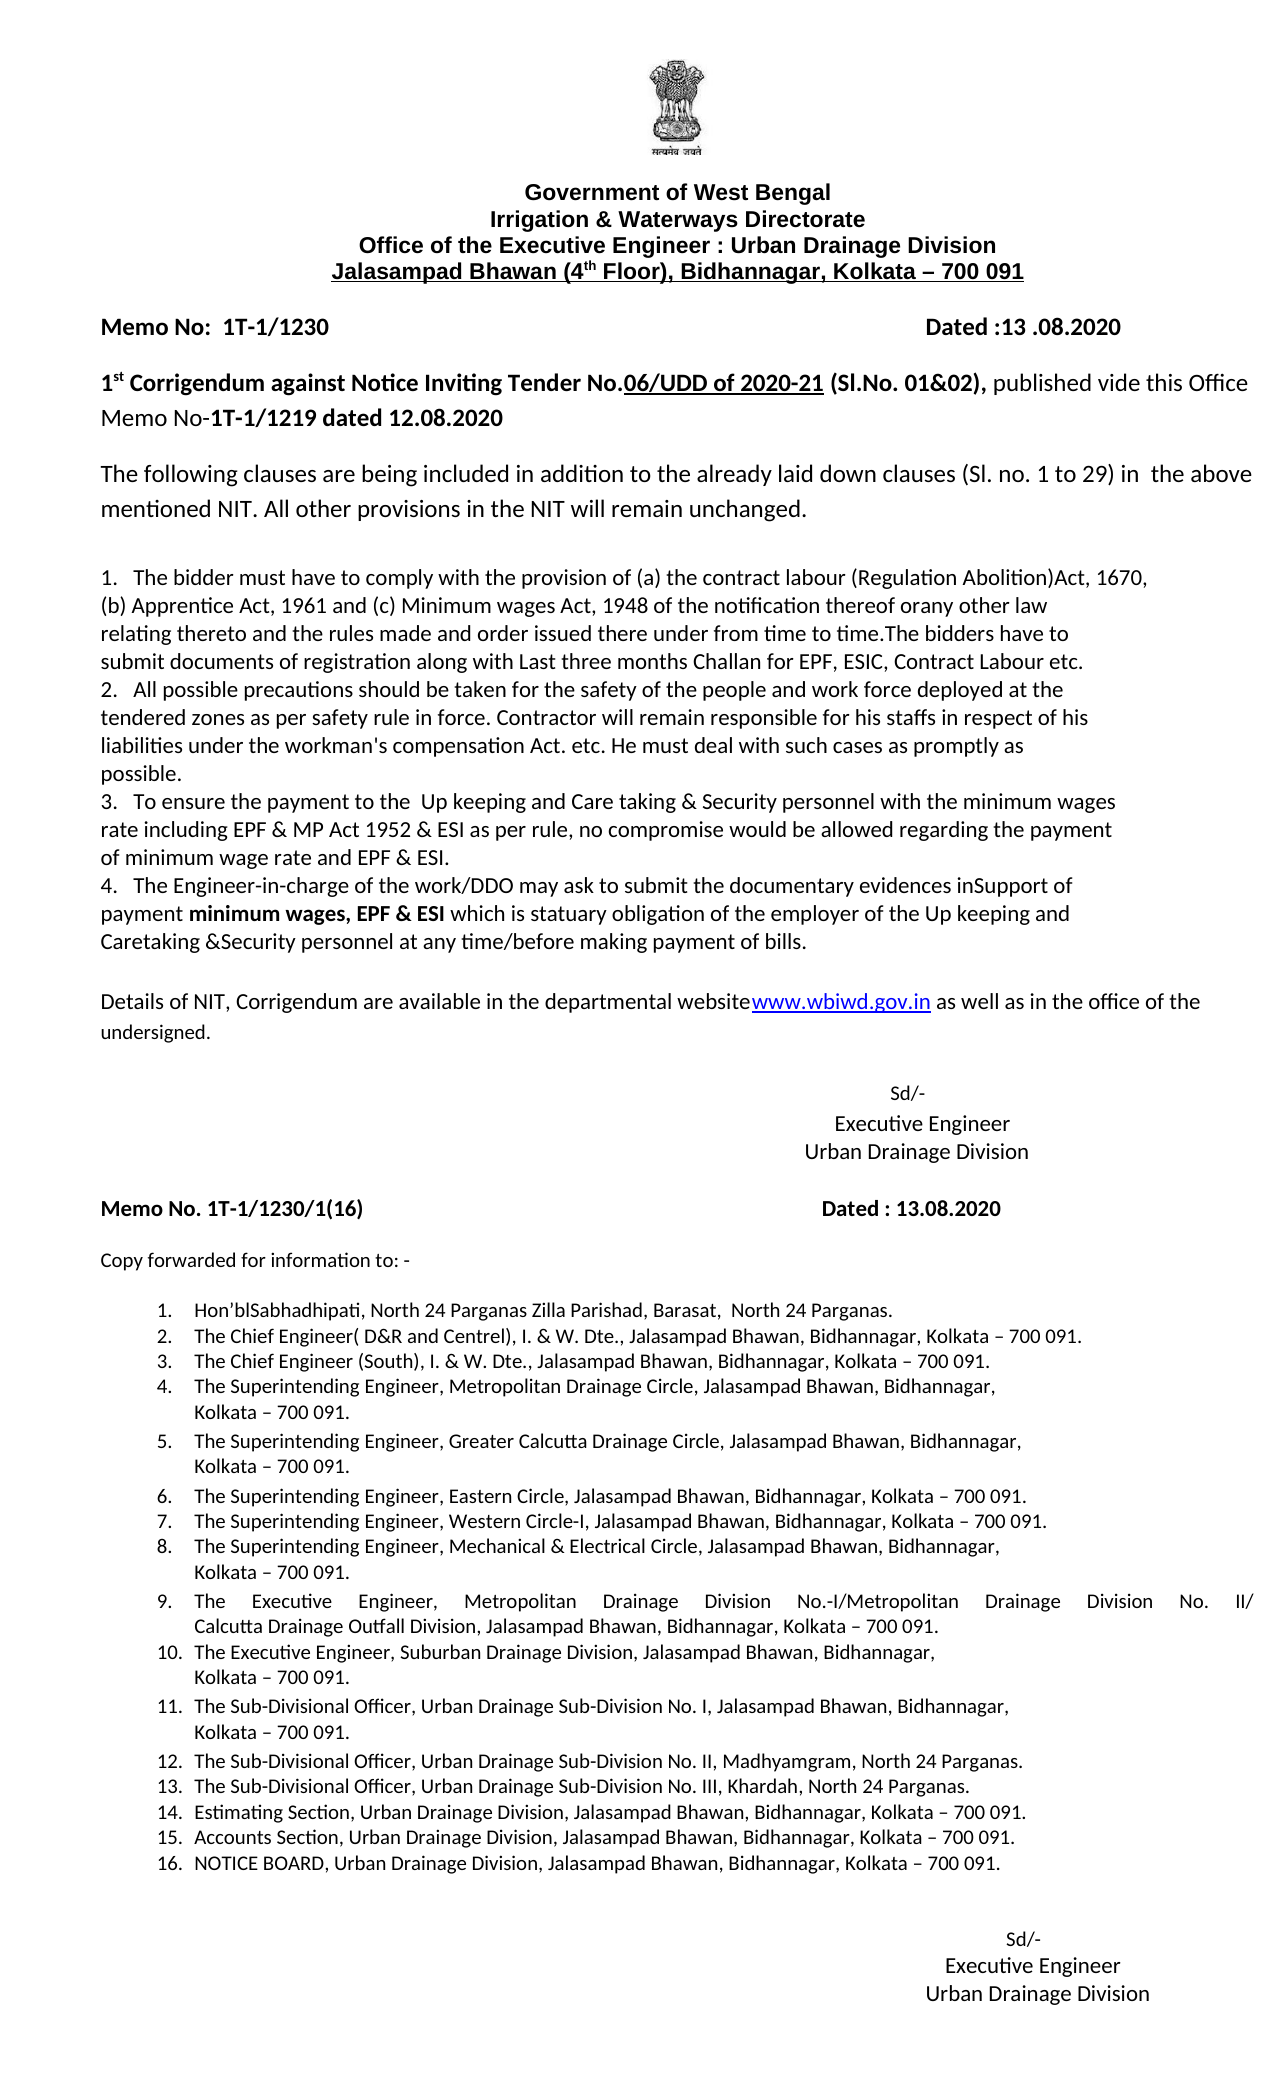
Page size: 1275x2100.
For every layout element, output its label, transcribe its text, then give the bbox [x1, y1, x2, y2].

text liabilities under the workman's compensation Act. etc. He must deal with such cases as promptly as [100, 731, 1255, 759]
list NOTICE BOARD, Urban Drainage Division, Jalasampad Bhawan, Bidhannagar, Kolkata – 700 091. [157, 1850, 1255, 1875]
text Caretaking &Security personnel at any time/before making payment of bills. [100, 927, 1255, 955]
list Estimating Section, Urban Drainage Division, Jalasampad Bhawan, Bidhannagar, Kolkata – 700 091. [157, 1799, 1255, 1824]
text Executive Engineer [100, 1952, 1255, 1979]
list The Executive Engineer, Metropolitan Drainage Division No.-I/Metropolitan Drainage Division No. II/ Calcutta Drainage Outfall Division, Jalasampad Bhawan, Bidhannagar, Kolkata – 700 091. [157, 1588, 1255, 1639]
text Kolkata – 700 091. [119, 1559, 1255, 1584]
list The Sub-Divisional Officer, Urban Drainage Sub-Division No. I, Jalasampad Bhawan, Bidhannagar, [157, 1694, 1255, 1719]
text 1. The bidder must have to comply with the provision of (a) the contract labour (Regulation Abolition)Act, 1670, [100, 563, 1255, 591]
text Urban Drainage Division [130, 1137, 1255, 1165]
text payment minimum wages, EPF & ESI which is statuary obligation of the employer of the Up keeping and [100, 899, 1255, 927]
text submit documents of registration along with Last three months Challan for EPF, ESIC, Contract Labour etc. [100, 647, 1255, 675]
text Kolkata – 700 091. [119, 1454, 1255, 1479]
text Office of the Executive Engineer : Urban Drainage Division [100, 232, 1255, 258]
text (b) Apprentice Act, 1961 and (c) Minimum wages Act, 1948 of the notification thereof orany other law [100, 591, 1255, 619]
text 3. To ensure the payment to the Up keeping and Care taking & Security personnel with the minimum wages [100, 787, 1255, 815]
text Memo No. 1T-1/1230/1(16) Dated : 13.08.2020 [100, 1194, 1255, 1222]
list The Superintending Engineer, Mechanical & Electrical Circle, Jalasampad Bhawan, Bidhannagar, [157, 1534, 1255, 1559]
text Details of NIT, Corrigendum are available in the departmental websitewww.wbiwd.gov.in as well as in the office of the undersigned. [100, 987, 1255, 1044]
text 2. All possible precautions should be taken for the safety of the people and work force deployed at the [100, 675, 1255, 703]
list The Superintending Engineer, Greater Calcutta Drainage Circle, Jalasampad Bhawan, Bidhannagar, [157, 1428, 1255, 1454]
list The Sub-Divisional Officer, Urban Drainage Sub-Division No. II, Madhyamgram, North 24 Parganas. [157, 1748, 1255, 1774]
text rate including EPF & MP Act 1952 & ESI as per rule, no compromise would be allowed regarding the payment [100, 815, 1255, 843]
text Government of West Bengal [100, 179, 1255, 206]
text Copy forwarded for information to: - [100, 1247, 1255, 1273]
text 4. The Engineer-in-charge of the work/DDO may ask to submit the documentary evidences inSupport of [100, 871, 1255, 899]
list Hon’blSabhadhipati, North 24 Parganas Zilla Parishad, Barasat, North 24 Parganas. [157, 1297, 1255, 1323]
list The Chief Engineer( D&R and Centrel), I. & W. Dte., Jalasampad Bhawan, Bidhannagar, Kolkata – 700 091. [157, 1323, 1255, 1348]
list The Superintending Engineer, Eastern Circle, Jalasampad Bhawan, Bidhannagar, Kolkata – 700 091. [157, 1483, 1255, 1508]
list The Executive Engineer, Suburban Drainage Division, Jalasampad Bhawan, Bidhannagar, [157, 1639, 1255, 1664]
text Jalasampad Bhawan (4th Floor), Bidhannagar, Kolkata – 700 091 [100, 258, 1255, 285]
text tendered zones as per safety rule in force. Contractor will remain responsible for his staffs in respect of his [100, 703, 1255, 731]
text Kolkata – 700 091. [119, 1399, 1255, 1424]
text Urban Drainage Division [820, 1979, 1255, 2008]
text The following clauses are being included in addition to the already laid down clauses (Sl. no. 1 to 29) in the above mentioned NIT. All other provisions in the NIT will remain unchanged. [100, 458, 1255, 523]
text Kolkata – 700 091. [119, 1719, 1255, 1744]
list The Superintending Engineer, Metropolitan Drainage Circle, Jalasampad Bhawan, Bidhannagar, [157, 1374, 1255, 1399]
text Memo No: 1T-1/1230 Dated :13 .08.2020 [100, 311, 1255, 342]
text Kolkata – 700 091. [119, 1664, 1255, 1690]
text 1st Corrigendum against Notice Inviting Tender No.06/UDD of 2020-21 (Sl.No. 01&02), published vide this Office Memo No-1T-1/1219 dated 12.08.2020 [100, 367, 1255, 432]
picture [630, 59, 726, 155]
text relating thereto and the rules made and order issued there under from time to time.The bidders have to [100, 619, 1255, 647]
text Sd/- [100, 1926, 1255, 1952]
list Accounts Section, Urban Drainage Division, Jalasampad Bhawan, Bidhannagar, Kolkata – 700 091. [157, 1824, 1255, 1850]
list The Superintending Engineer, Western Circle-I, Jalasampad Bhawan, Bidhannagar, Kolkata – 700 091. [157, 1508, 1255, 1534]
text Executive Engineer [100, 1109, 1255, 1137]
text possible. [100, 759, 1255, 787]
list The Sub-Divisional Officer, Urban Drainage Sub-Division No. III, Khardah, North 24 Parganas. [157, 1774, 1255, 1799]
text Sd/- [130, 1080, 1255, 1105]
text Irrigation & Waterways Directorate [100, 206, 1255, 232]
list The Chief Engineer (South), I. & W. Dte., Jalasampad Bhawan, Bidhannagar, Kolkata – 700 091. [157, 1348, 1255, 1374]
text of minimum wage rate and EPF & ESI. [100, 843, 1255, 871]
